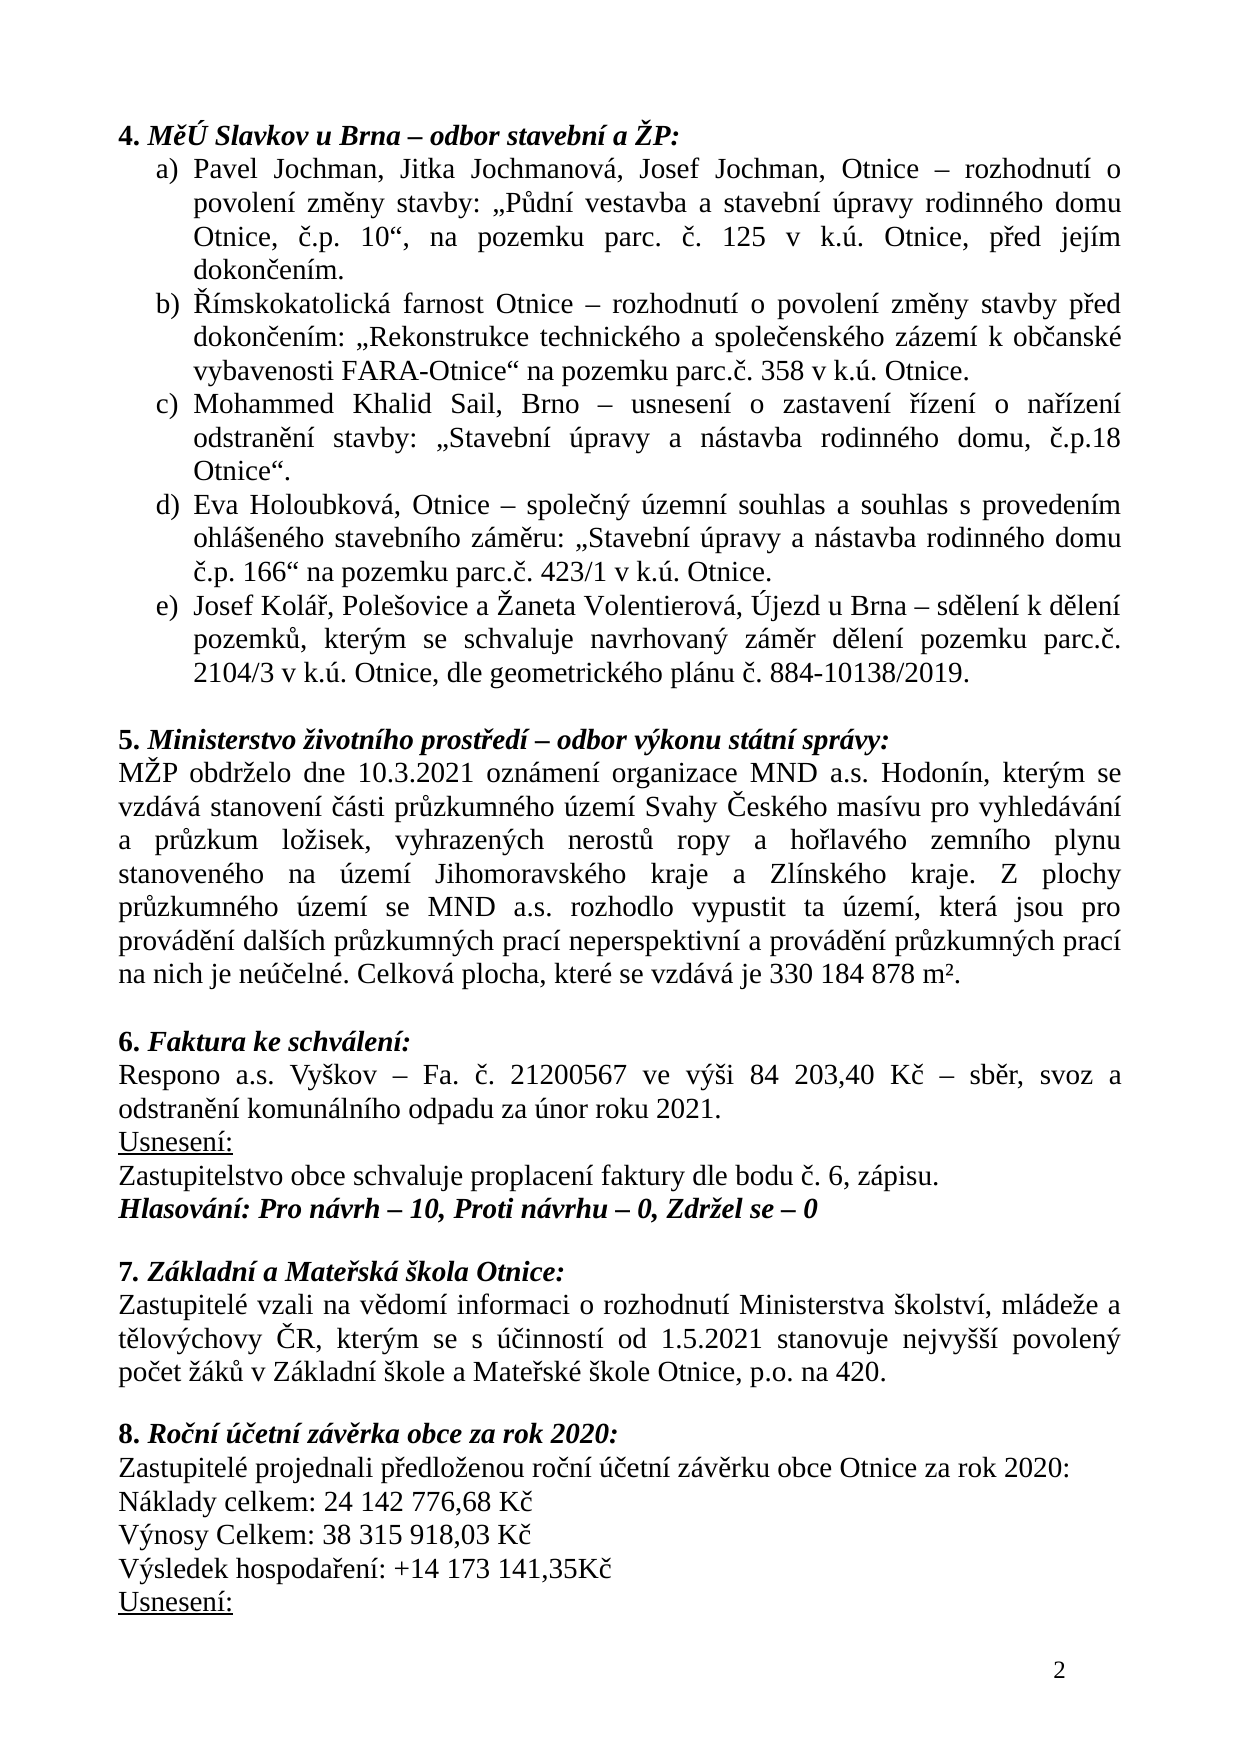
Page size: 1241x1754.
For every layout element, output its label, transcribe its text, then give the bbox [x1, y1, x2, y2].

text 4. MěÚ Slavkov u Brna – odbor stavební a ŽP: [118, 118, 1122, 152]
list Eva Holoubková, Otnice – společný územní souhlas a souhlas s provedením ohlášeného stavebního záměru: „Stavební úpravy a nástavba rodinného domu č.p. 166“ na pozemku parc.č. 423/1 v k.ú. Otnice. [156, 487, 1122, 588]
text Výsledek hospodaření: +14 173 141,35Kč [118, 1551, 1122, 1584]
text 5. Ministerstvo životního prostředí – odbor výkonu státní správy: [118, 722, 1122, 755]
text Výnosy Celkem: 38 315 918,03 Kč [118, 1517, 1122, 1551]
list Mohammed Khalid Sail, Brno – usnesení o zastavení řízení o nařízení odstranění stavby: „Stavební úpravy a nástavba rodinného domu, č.p.18 Otnice“. [156, 386, 1122, 487]
text Usnesení: [118, 1124, 1122, 1158]
text 6. Faktura ke schválení: [118, 1024, 1122, 1057]
text Usnesení: [118, 1584, 1122, 1618]
text Respono a.s. Vyškov – Fa. č. 21200567 ve výši 84 203,40 Kč – sběr, svoz a odstranění komunálního odpadu za únor roku 2021. [118, 1057, 1122, 1124]
list Josef Kolář, Polešovice a Žaneta Volentierová, Újezd u Brna – sdělení k dělení pozemků, kterým se schvaluje navrhovaný záměr dělení pozemku parc.č. 2104/3 v k.ú. Otnice, dle geometrického plánu č. 884-10138/2019. [156, 588, 1122, 688]
text MŽP obdrželo dne 10.3.2021 oznámení organizace MND a.s. Hodonín, kterým se vzdává stanovení části průzkumného území Svahy Českého masívu pro vyhledávání a průzkum ložisek, vyhrazených nerostů ropy a hořlavého zemního plynu stanoveného na území Jihomoravského kraje a Zlínského kraje. Z plochy průzkumného území se MND a.s. rozhodlo vypustit ta území, která jsou pro provádění dalších průzkumných prací neperspektivní a provádění průzkumných prací na nich je neúčelné. Celková plocha, které se vzdává je 330 184 878 m². [118, 755, 1122, 990]
text Hlasování: Pro návrh – 10, Proti návrhu – 0, Zdržel se – 0 [118, 1191, 1122, 1225]
text Zastupitelstvo obce schvaluje proplacení faktury dle bodu č. 6, zápisu. [118, 1158, 1122, 1191]
text 8. Roční účetní závěrka obce za rok 2020: [118, 1417, 1122, 1450]
text Zastupitelé vzali na vědomí informaci o rozhodnutí Ministerstva školství, mládeže a tělovýchovy ČR, kterým se s účinností od 1.5.2021 stanovuje nejvyšší povolený počet žáků v Základní škole a Mateřské škole Otnice, p.o. na 420. [118, 1287, 1122, 1388]
list Římskokatolická farnost Otnice – rozhodnutí o povolení změny stavby před dokončením: „Rekonstrukce technického a společenského zázemí k občanské vybavenosti FARA-Otnice“ na pozemku parc.č. 358 v k.ú. Otnice. [156, 286, 1122, 386]
list Pavel Jochman, Jitka Jochmanová, Josef Jochman, Otnice – rozhodnutí o povolení změny stavby: „Půdní vestavba a stavební úpravy rodinného domu Otnice, č.p. 10“, na pozemku parc. č. 125 v k.ú. Otnice, před jejím dokončením. [156, 152, 1122, 286]
text Náklady celkem: 24 142 776,68 Kč [118, 1484, 1122, 1517]
text Zastupitelé projednali předloženou roční účetní závěrku obce Otnice za rok 2020: [118, 1450, 1122, 1484]
text 7. Základní a Mateřská škola Otnice: [118, 1254, 1122, 1287]
